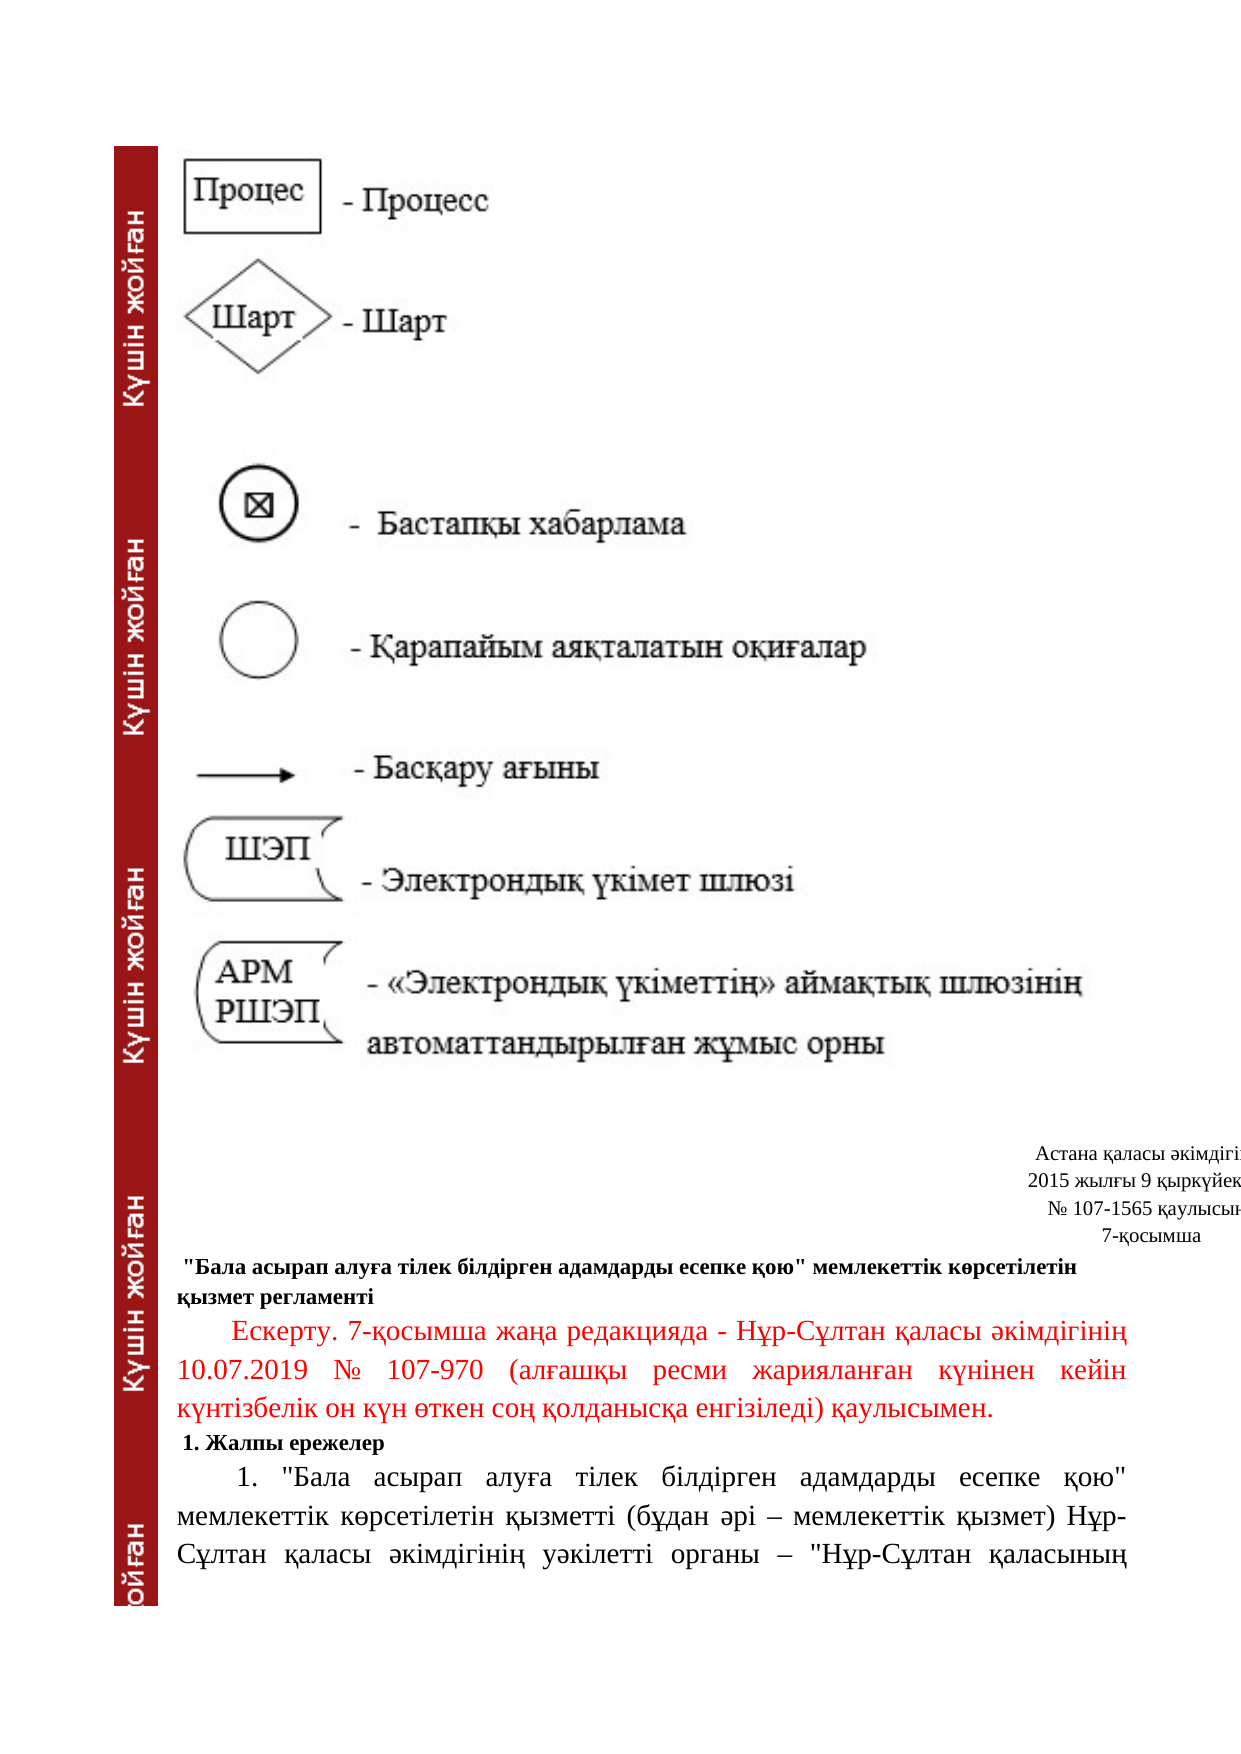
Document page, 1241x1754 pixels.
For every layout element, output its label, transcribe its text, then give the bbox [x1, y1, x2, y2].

table_header [101, 1139, 912, 1253]
picture [114, 1570, 158, 1606]
text "Бала асырап алуға тілек білдірген адамдарды есепке қою" мемлекеттік көрсетілетін қызмет регламенті [112, 1253, 1128, 1309]
table_header Астана қаласы әкімдігінің 2015 жылғы 9 қыркүйектегі № 107-1565 қаулысына 7-қосымша [912, 1139, 1240, 1253]
picture [114, 1309, 158, 1313]
picture [114, 1424, 158, 1429]
picture [114, 146, 158, 1139]
text 1. Жалпы ережелер [112, 1429, 1128, 1455]
picture [176, 150, 1092, 1071]
picture [114, 1455, 158, 1459]
text Ескерту. 7-қосымша жаңа редакцияда - Нұр-Сұлтан қаласы әкімдігінің 10.07.2019 № 107-970 (алғашқы ресми жарияланған күнінен кейін күнтізбелік он күн өткен соң қолданысқа енгізіледі) қаулысымен. [112, 1313, 1128, 1424]
